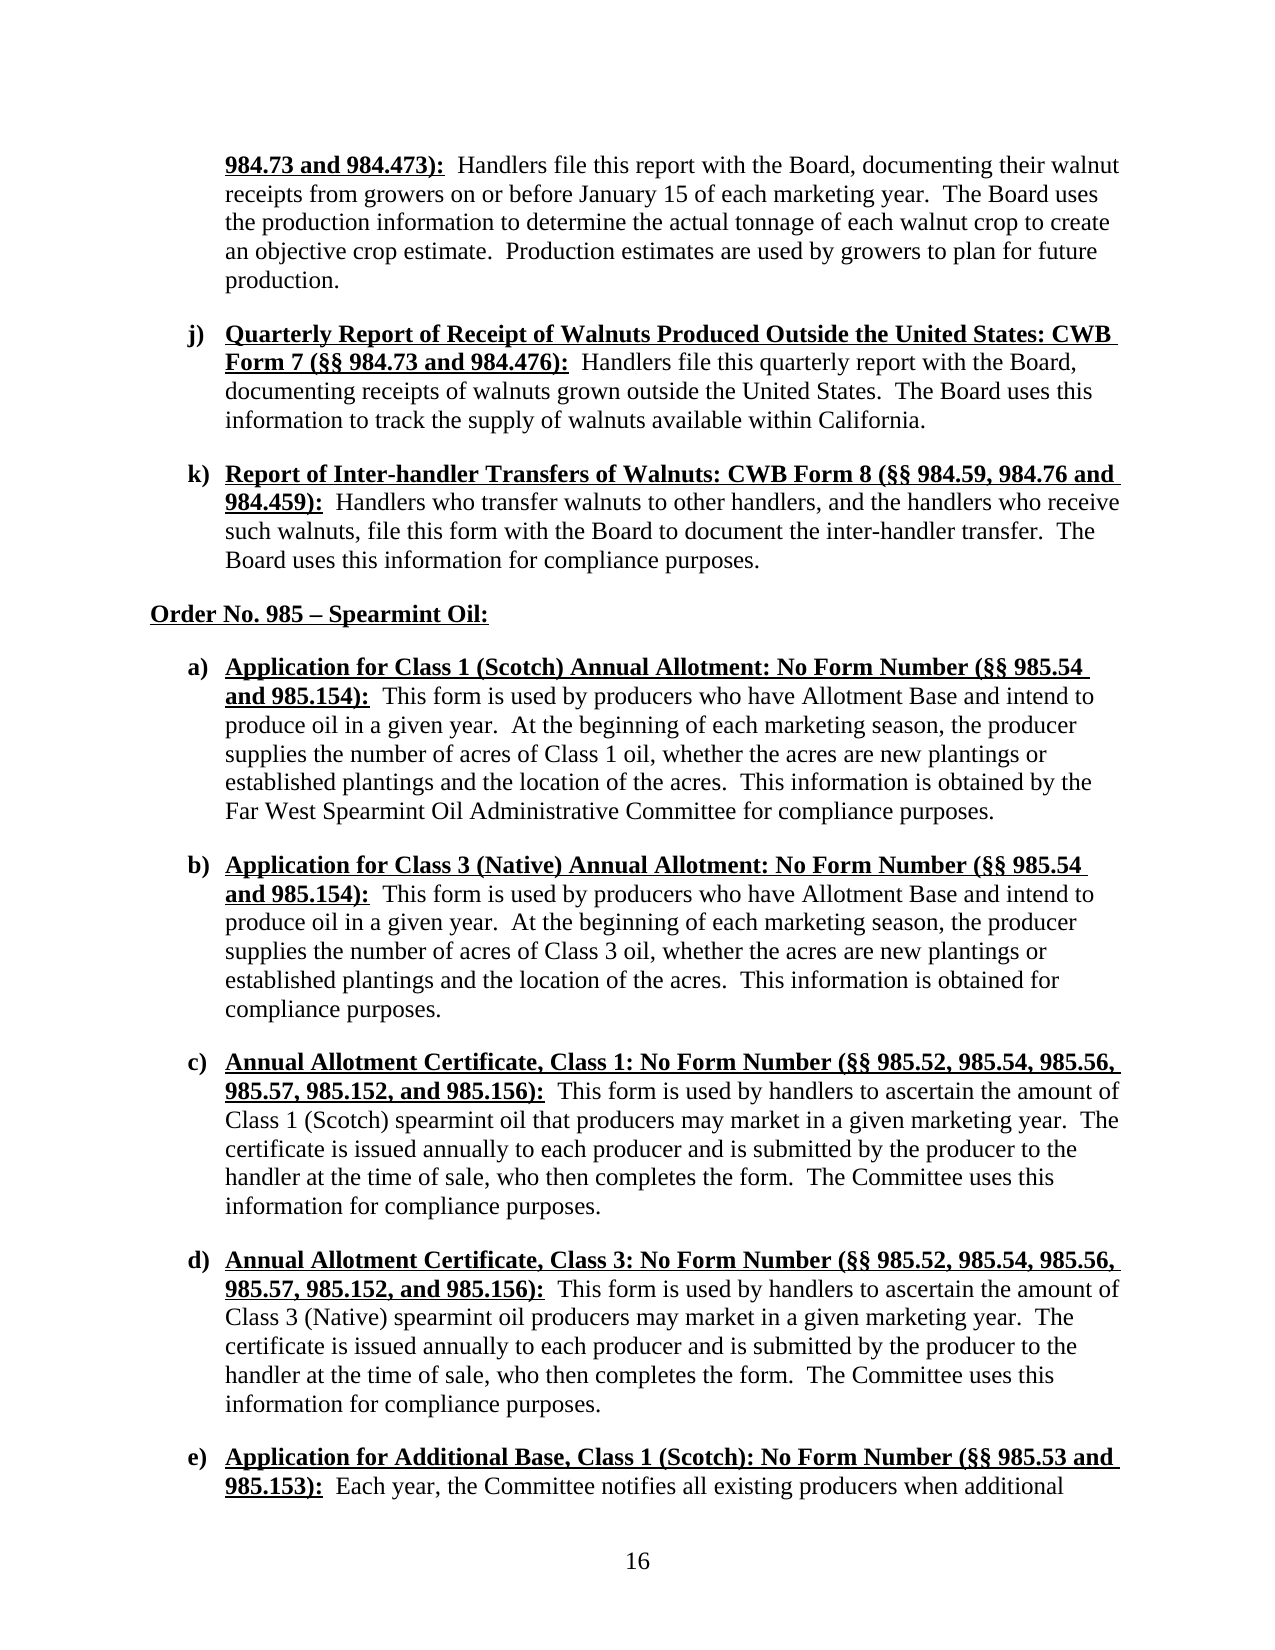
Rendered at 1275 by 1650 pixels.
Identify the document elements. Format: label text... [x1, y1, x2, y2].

list Application for Class 3 (Native) Annual Allotment: No Form Number (§§ 985.54 and 985.154): This form is used by producers who have Allotment Base and intend to produce oil in a given year. At the beginning of each marketing season, the producer supplies the number of acres of Class 3 oil, whether the acres are new plantings or established plantings and the location of the acres. This information is obtained for compliance purposes. [187, 850, 1125, 1022]
list Report of Inter-handler Transfers of Walnuts: CWB Form 8 (§§ 984.59, 984.76 and 984.459): Handlers who transfer walnuts to other handlers, and the handlers who receive such walnuts, file this form with the Board to document the inter-handler transfer. The Board uses this information for compliance purposes. [187, 459, 1125, 574]
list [187, 150, 1125, 294]
text Order No. 985 – Spearmint Oil: [150, 599, 1125, 627]
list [187, 1442, 1125, 1500]
list Annual Allotment Certificate, Class 1: No Form Number (§§ 985.52, 985.54, 985.56, 985.57, 985.152, and 985.156): This form is used by handlers to ascertain the amount of Class 1 (Scotch) spearmint oil that producers may market in a given marketing year. The certificate is issued annually to each producer and is submitted by the producer to the handler at the time of sale, who then completes the form. The Committee uses this information for compliance purposes. [187, 1047, 1125, 1220]
list Quarterly Report of Receipt of Walnuts Produced Outside the United States: CWB Form 7 (§§ 984.73 and 984.476): Handlers file this quarterly report with the Board, documenting receipts of walnuts grown outside the United States. The Board uses this information to track the supply of walnuts available within California. [187, 319, 1125, 434]
list Application for Class 1 (Scotch) Annual Allotment: No Form Number (§§ 985.54 and 985.154): This form is used by producers who have Allotment Base and intend to produce oil in a given year. At the beginning of each marketing season, the producer supplies the number of acres of Class 1 oil, whether the acres are new plantings or established plantings and the location of the acres. This information is obtained by the Far West Spearmint Oil Administrative Committee for compliance purposes. [187, 652, 1125, 825]
list Annual Allotment Certificate, Class 3: No Form Number (§§ 985.52, 985.54, 985.56, 985.57, 985.152, and 985.156): This form is used by handlers to ascertain the amount of Class 3 (Native) spearmint oil producers may market in a given marketing year. The certificate is issued annually to each producer and is submitted by the producer to the handler at the time of sale, who then completes the form. The Committee uses this information for compliance purposes. [187, 1245, 1125, 1417]
